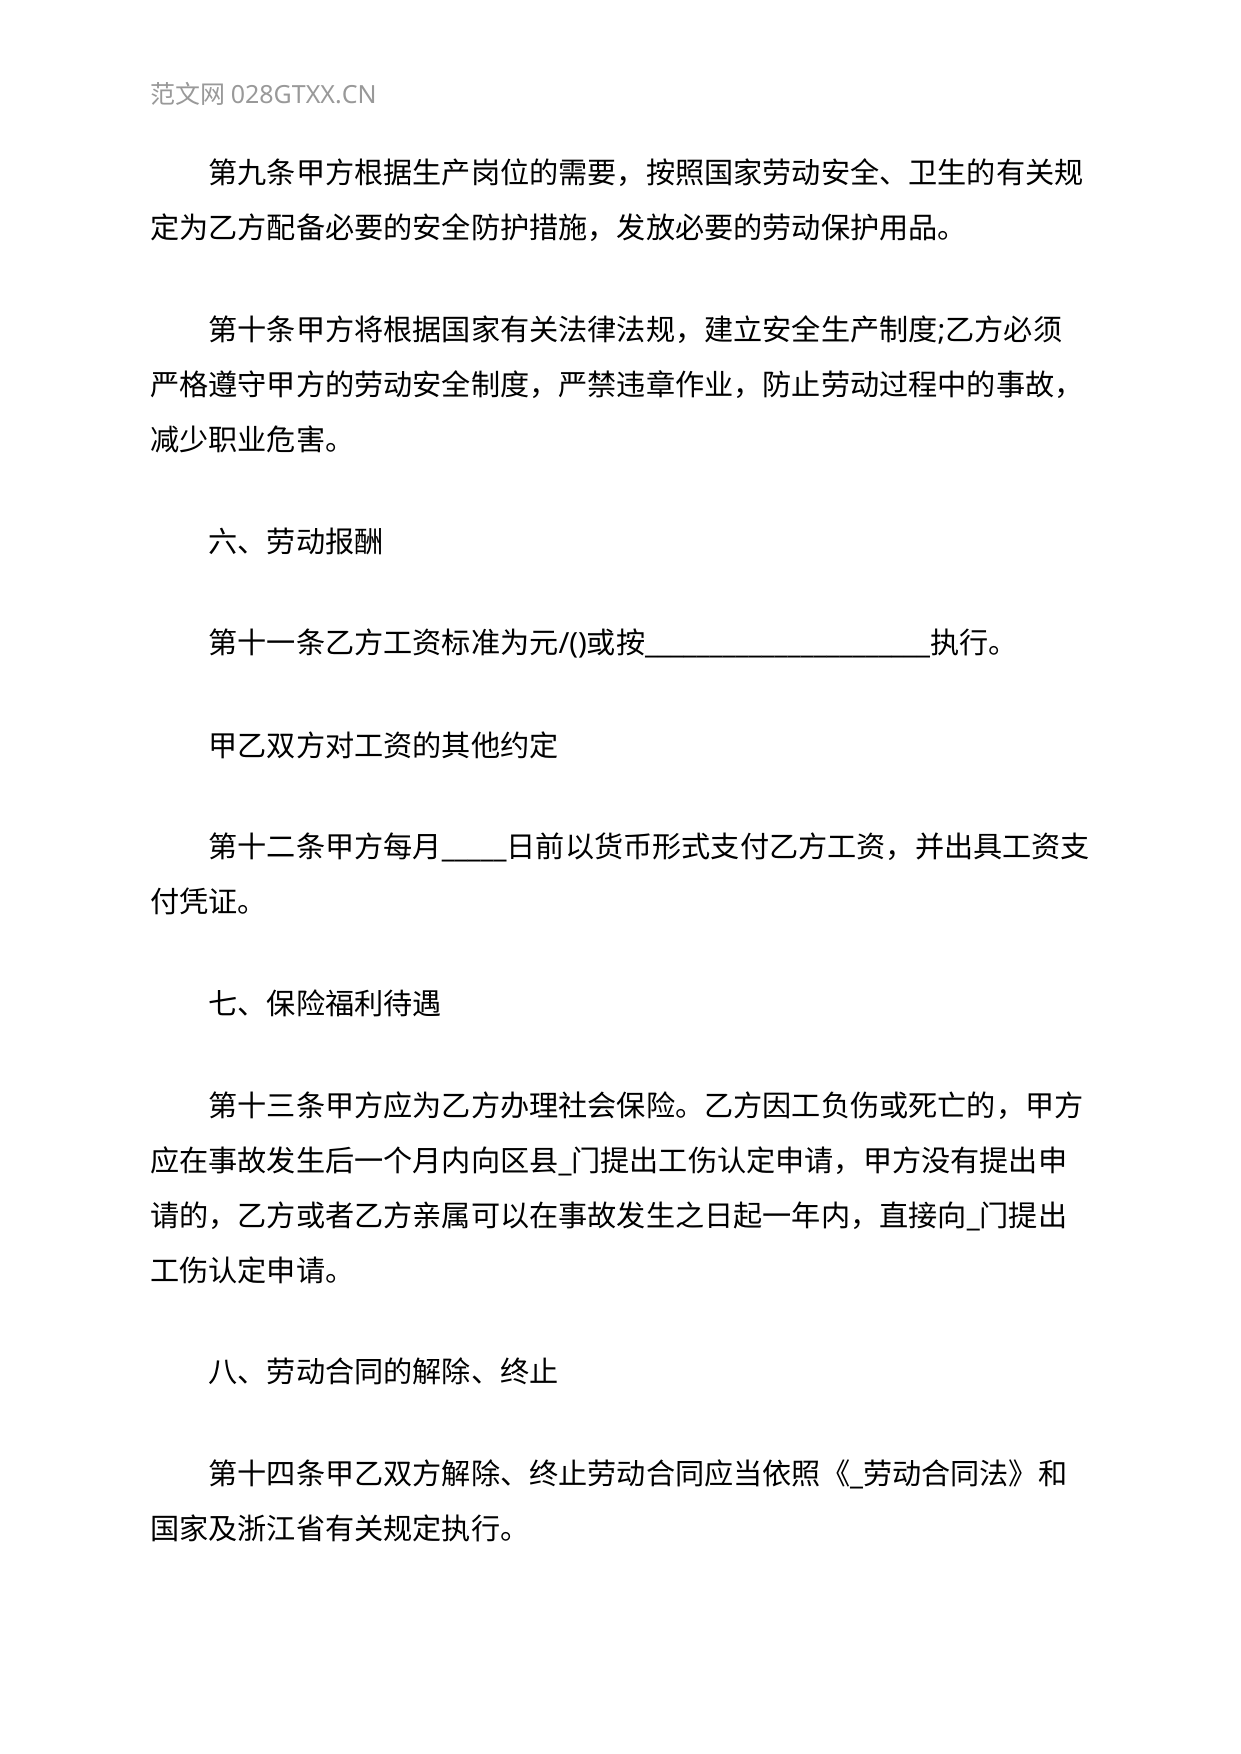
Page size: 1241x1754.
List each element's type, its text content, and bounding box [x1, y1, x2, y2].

text 甲乙双方对工资的其他约定 [150, 722, 1090, 764]
text 第十条甲方将根据国家有关法律法规，建立安全生产制度;乙方必须严格遵守甲方的劳动安全制度，严禁违章作业，防止劳动过程中的事故，减少职业危害。 [150, 307, 1090, 459]
text 第十四条甲乙双方解除、终止劳动合同应当依照《_劳动合同法》和国家及浙江省有关规定执行。 [150, 1451, 1090, 1548]
text 第九条甲方根据生产岗位的需要，按照国家劳动安全、卫生的有关规定为乙方配备必要的安全防护措施，发放必要的劳动保护用品。 [150, 150, 1090, 247]
text 六、劳动报酬 [150, 518, 1090, 561]
text 第十一条乙方工资标准为元/()或按______________________执行。 [150, 620, 1090, 662]
text 第十二条甲方每月_____日前以货币形式支付乙方工资，并出具工资支付凭证。 [150, 824, 1090, 921]
text 第十三条甲方应为乙方办理社会保险。乙方因工负伤或死亡的，甲方应在事故发生后一个月内向区县_门提出工伤认定申请，甲方没有提出申请的，乙方或者乙方亲属可以在事故发生之日起一年内，直接向_门提出工伤认定申请。 [150, 1082, 1090, 1289]
text 八、劳动合同的解除、终止 [150, 1349, 1090, 1391]
text 七、保险福利待遇 [150, 981, 1090, 1023]
